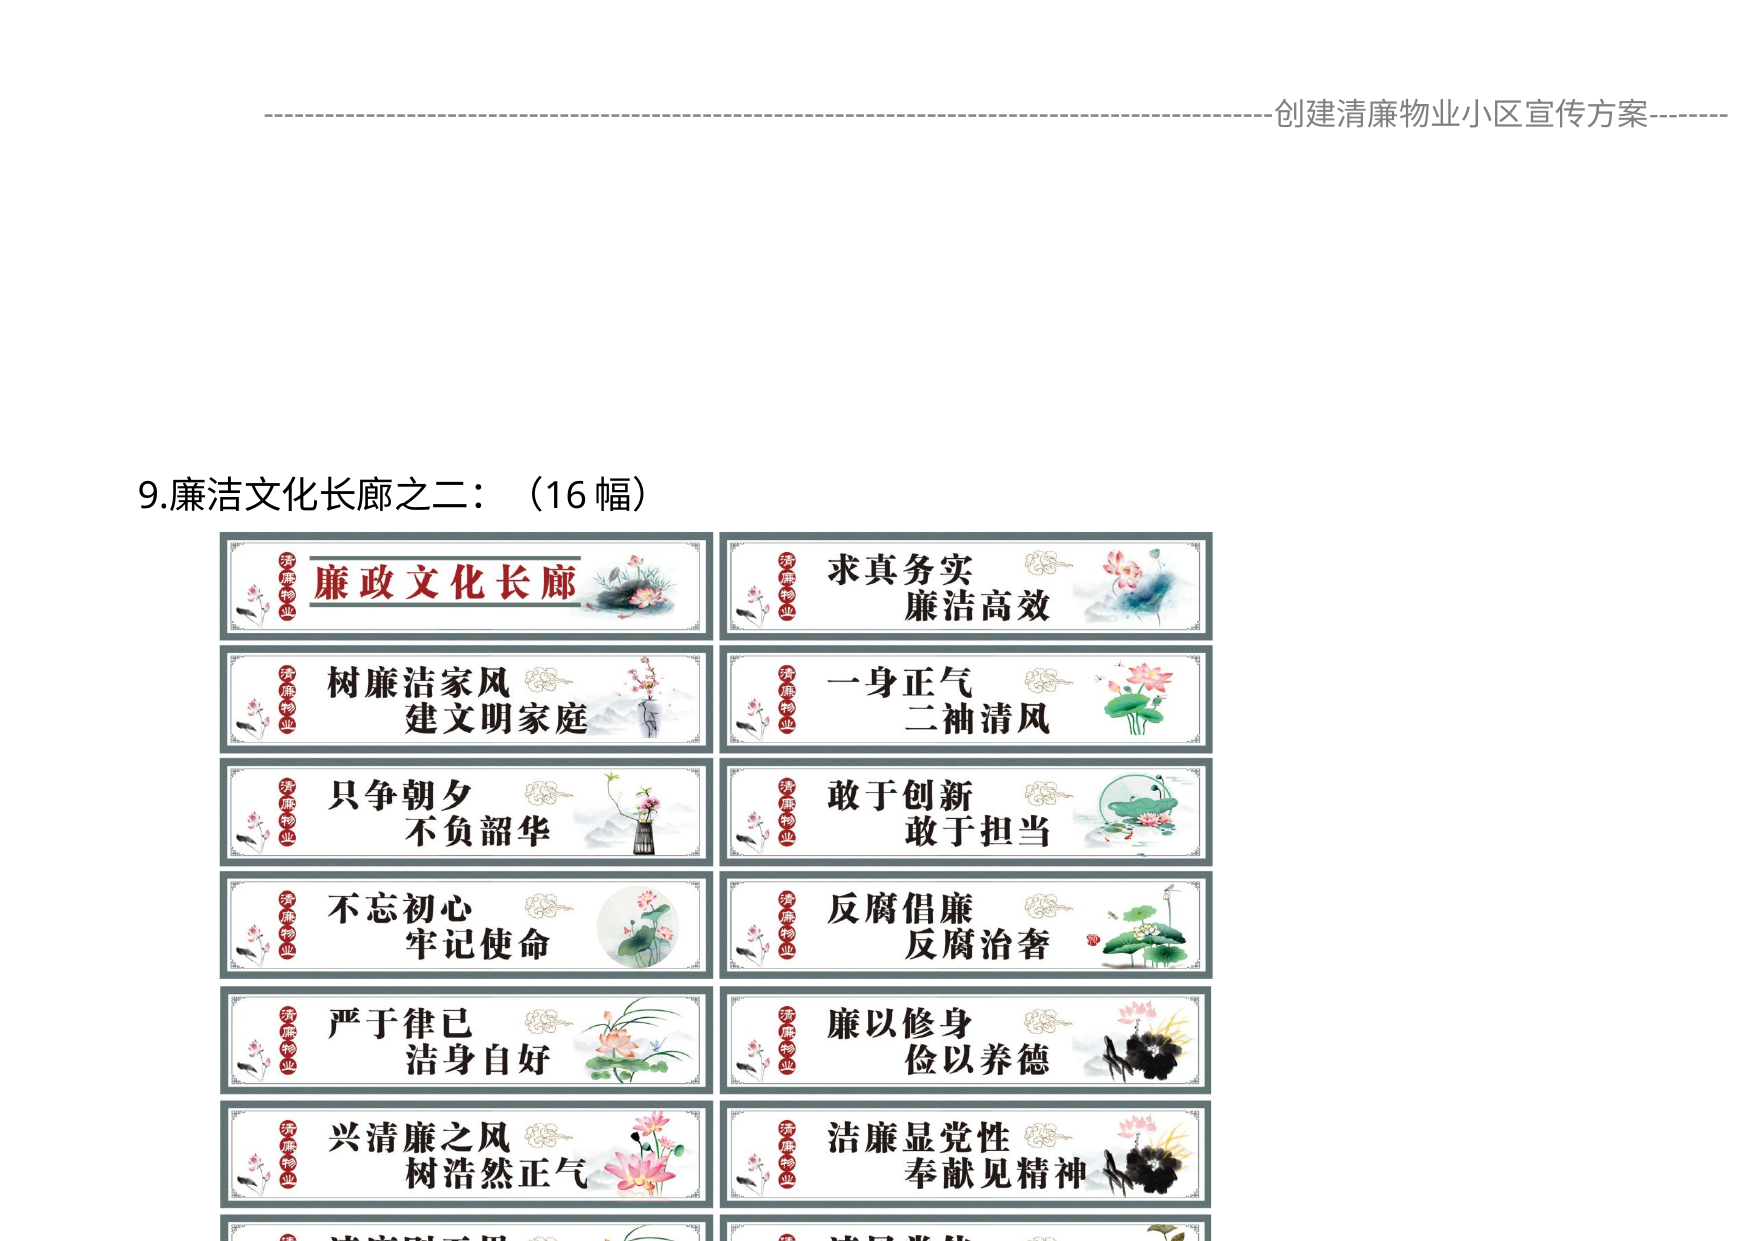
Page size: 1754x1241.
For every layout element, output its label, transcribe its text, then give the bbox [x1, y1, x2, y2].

picture [220, 986, 1212, 1241]
text 9.廉洁文化长廊之二：（16幅） [25, 459, 1728, 524]
picture [219, 532, 1213, 979]
